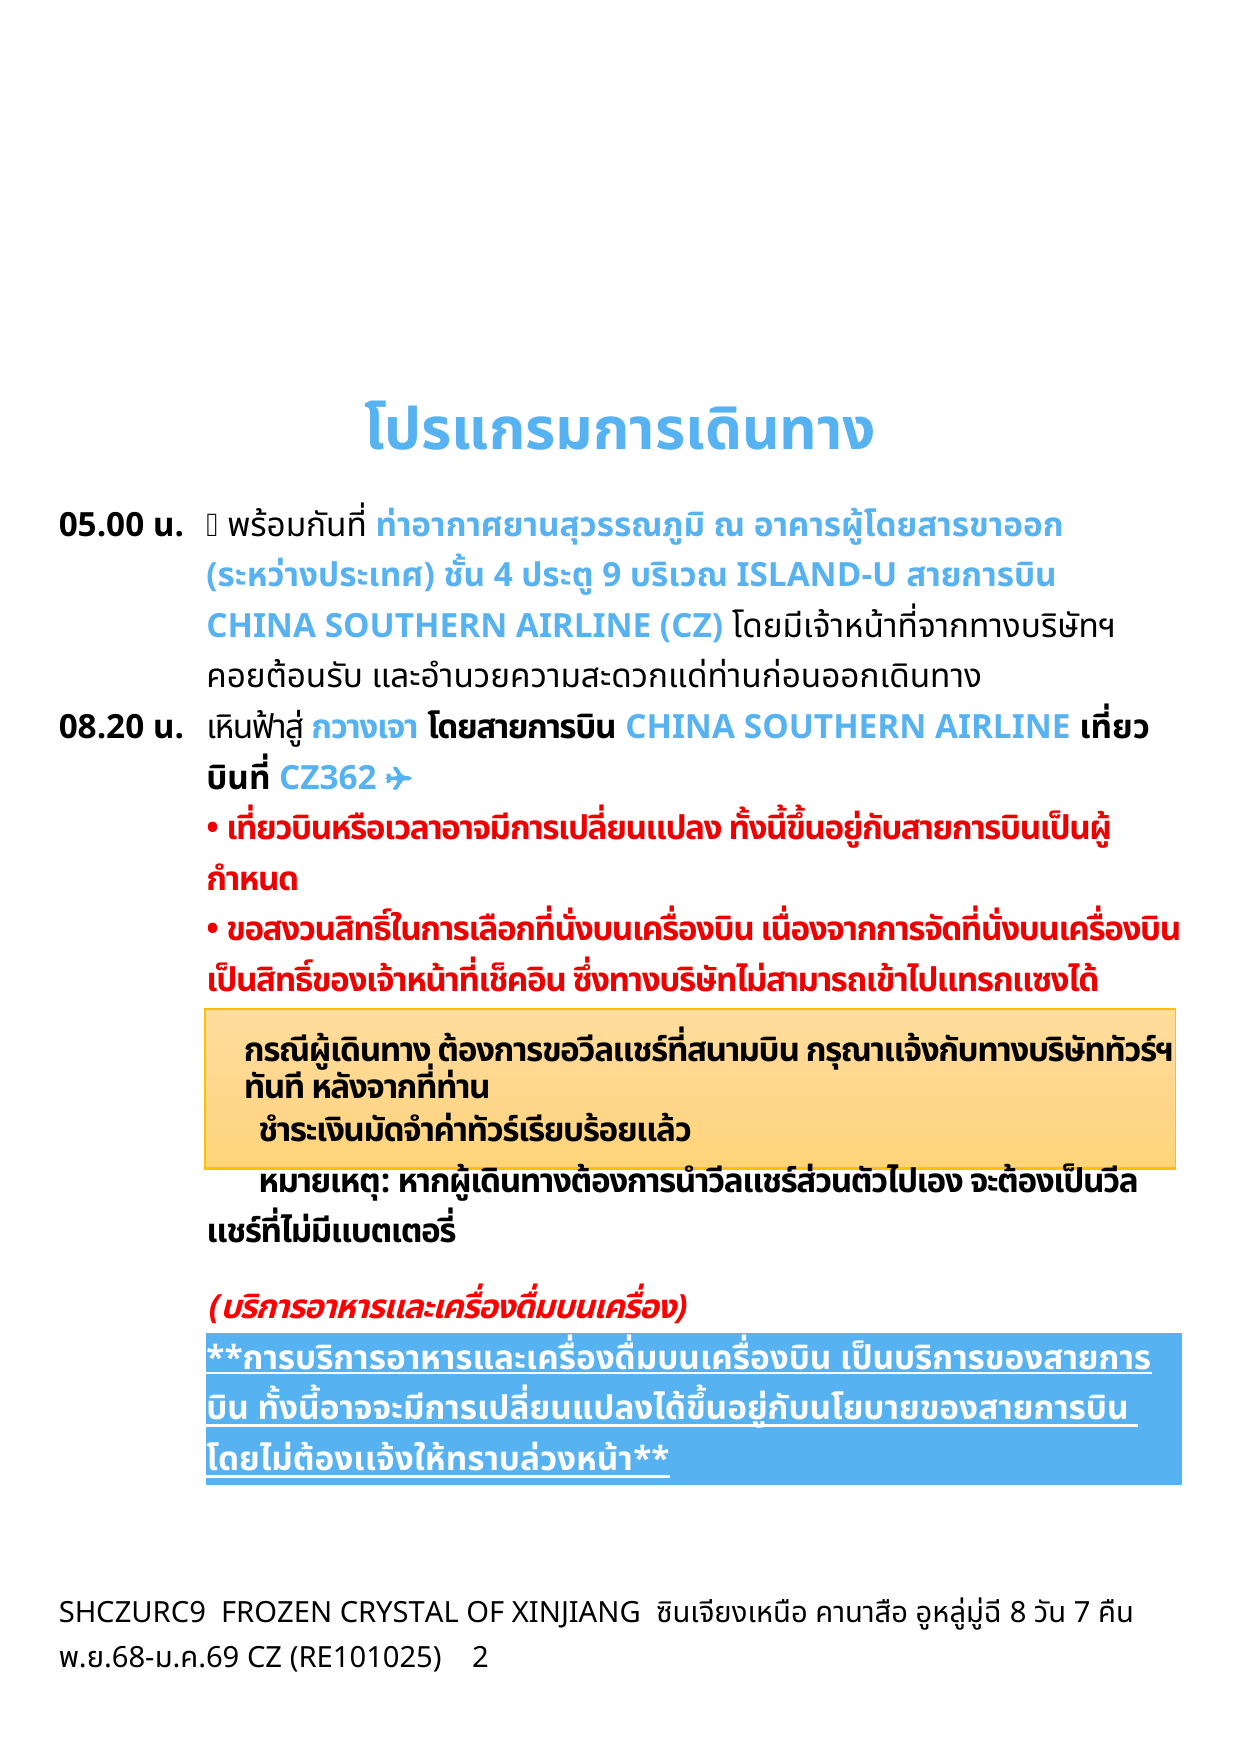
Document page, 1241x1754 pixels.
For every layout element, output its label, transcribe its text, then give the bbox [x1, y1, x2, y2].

text • เที่ยวบินหรือเวลาอาจมีการเปลี่ยนแปลง ทั้งนี้ขึ้นอยู่กับสายการบินเป็นผู้กำหนด [206, 804, 1182, 905]
text กรณีผู้เดินทาง ต้องการขอวีลแชร์ที่สนามบิน กรุณาแจ้งกับทางบริษัททัวร์ฯทันที หลังจากที่ท่าน [244, 1031, 1182, 1106]
text • ขอสงวนสิทธิ์ในการเลือกที่นั่งบนเครื่องบิน เนื่องจากการจัดที่นั่งบนเครื่องบิน เป็นสิทธิ์ของเจ้าหน้าที่เช็คอิน ซึ่งทางบริษัทไม่สามารถเข้าไปแทรกแซงได้ [206, 905, 1182, 1006]
text ชำระเงินมัดจำค่าทัวร์เรียบร้อยแล้ว [206, 1106, 1182, 1157]
text 08.20 น. เหินฟ้าสู่ กวางเจา โดยสายการบิน CHINA SOUTHERN AIRLINE เที่ยวบินที่ CZ362 [58, 703, 1182, 804]
text (บริการอาหารและเครื่องดื่มบนเครื่อง) [58, 1283, 1182, 1333]
picture [204, 1008, 1176, 1170]
text หมายเหตุ: หากผู้เดินทางต้องการนำวีลเเชร์ส่วนตัวไปเอง จะต้องเป็นวีลแชร์ที่ไม่มีแบตเตอรี่ [206, 1157, 1182, 1258]
text โปรแกรมการเดินทาง [58, 150, 1182, 476]
text 05.00 น. พร้อมกันที่ ท่าอากาศยานสุวรรณภูมิ ณ อาคารผู้โดยสารขาออก (ระหว่างประเทศ) ชั้น 4 ประตู 9 บริเวณ ISLAND-U สายการบิน CHINA SOUTHERN AIRLINE (CZ) โดยมีเจ้าหน้าที่จากทางบริษัทฯ คอยต้อนรับ และอำนวยความสะดวกแด่ท่านก่อนออกเดินทาง [58, 501, 1182, 703]
